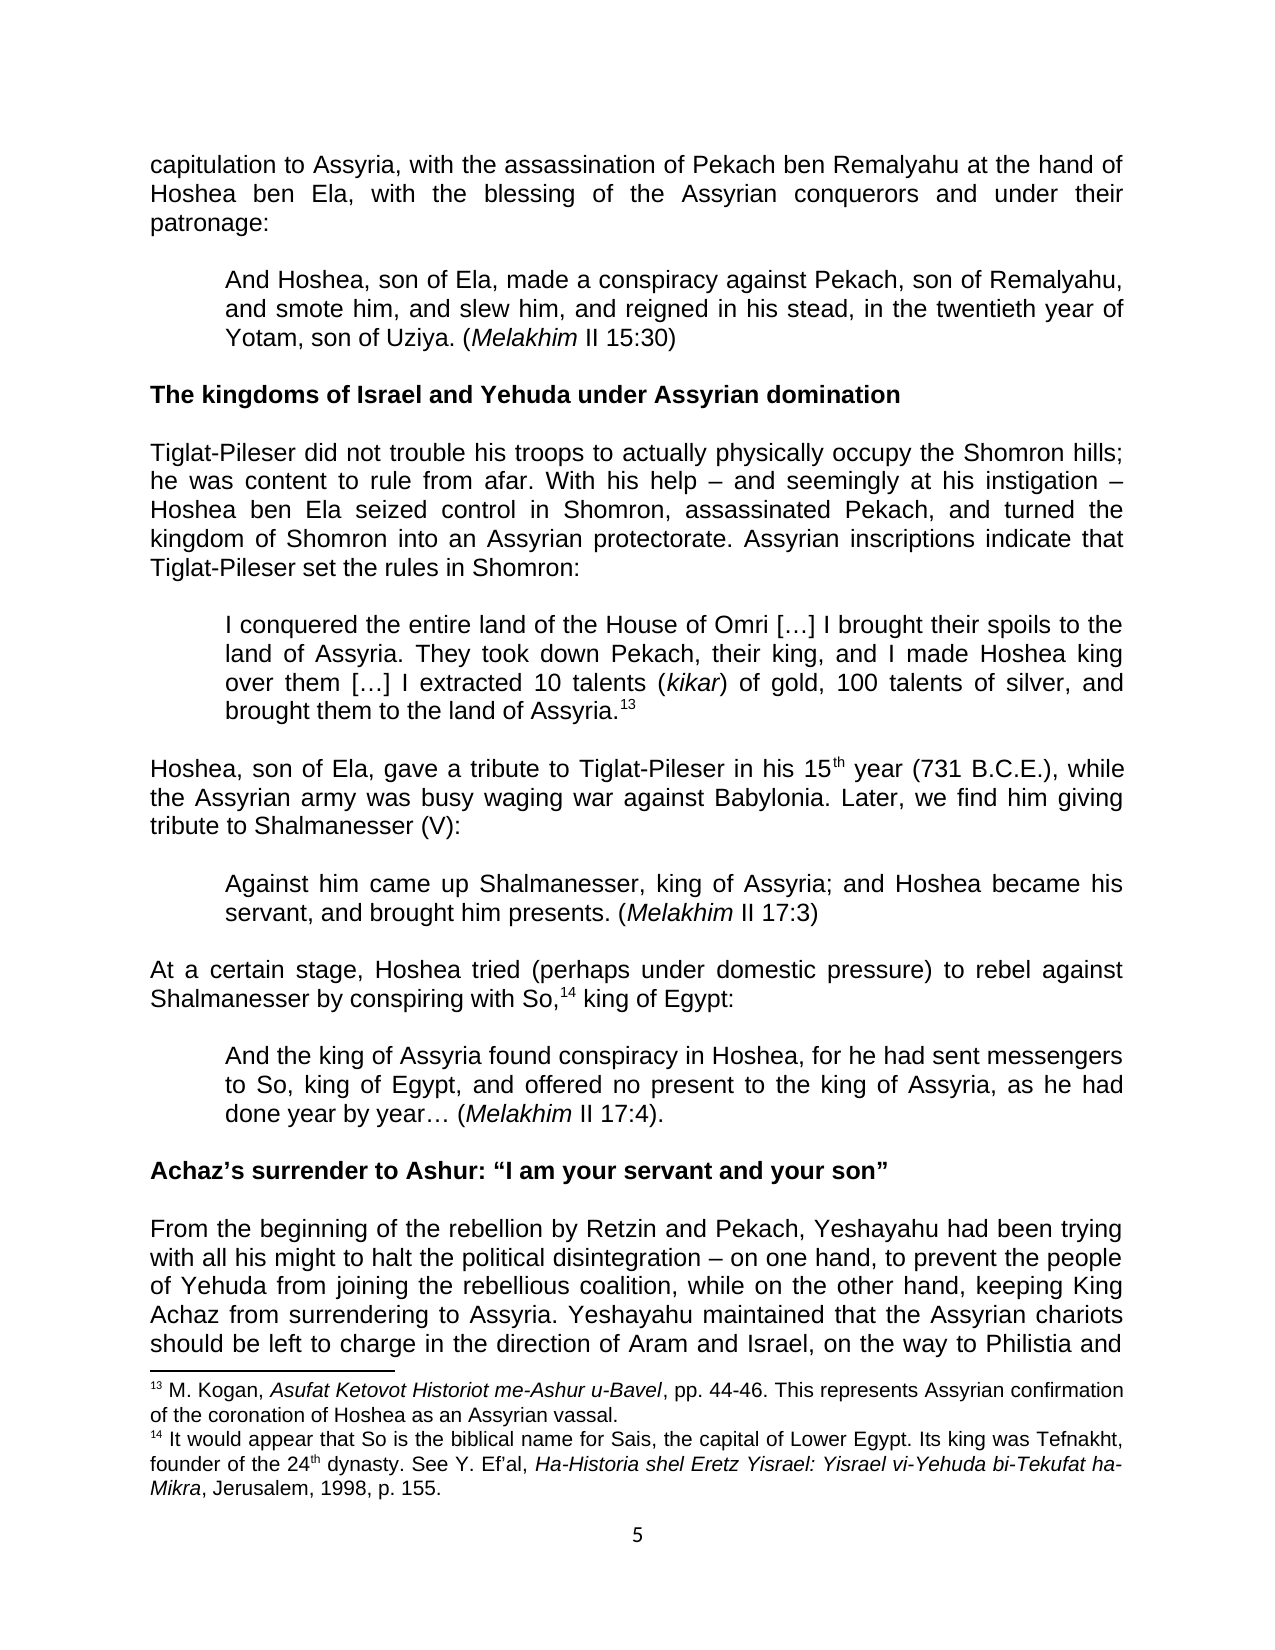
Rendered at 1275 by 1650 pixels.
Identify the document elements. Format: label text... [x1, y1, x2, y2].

text Tiglat-Pileser did not trouble his troops to actually physically occupy the Shomron hills; he was content to rule from afar. With his help – and seemingly at his instigation – Hoshea ben Ela seized control in Shomron, assassinated Pekach, and turned the kingdom of Shomron into an Assyrian protectorate. Assyrian inscriptions indicate that Tiglat-Pileser set the rules in Shomron: [150, 437, 1125, 581]
text Achaz’s surrender to Ashur: “I am your servant and your son” [150, 1156, 1125, 1185]
text The kingdoms of Israel and Yehuda under Assyrian domination [150, 380, 1125, 409]
text And the king of Assyria found conspiracy in Hoshea, for he had sent messengers to So, king of Egypt, and offered no present to the king of Assyria, as he had done year by year… (Melakhim II 17:4). [225, 1041, 1125, 1127]
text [150, 150, 1125, 236]
text Hoshea, son of Ela, gave a tribute to Tiglat-Pileser in his 15th year (731 B.C.E.), while the Assyrian army was busy waging war against Babylonia. Later, we find him giving tribute to Shalmanesser (V): [150, 754, 1125, 840]
text I conquered the entire land of the House of Omri […] I brought their spoils to the land of Assyria. They took down Pekach, their king, and I made Hoshea king over them […] I extracted 10 talents (kikar) of gold, 100 talents of silver, and brought them to the land of Assyria. [225, 610, 1125, 725]
text And Hoshea, son of Ela, made a conspiracy against Pekach, son of Remalyahu, and smote him, and slew him, and reigned in his stead, in the twentieth year of Yotam, son of Uziya. (Melakhim II 15:30) [225, 265, 1125, 351]
text Against him came up Shalmanesser, king of Assyria; and Hoshea became his servant, and brought him presents. (Melakhim II 17:3) [225, 869, 1125, 926]
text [150, 1214, 1125, 1357]
text At a certain stage, Hoshea tried (perhaps under domestic pressure) to rebel against Shalmanesser by conspiring with So, king of Egypt: [150, 955, 1125, 1012]
